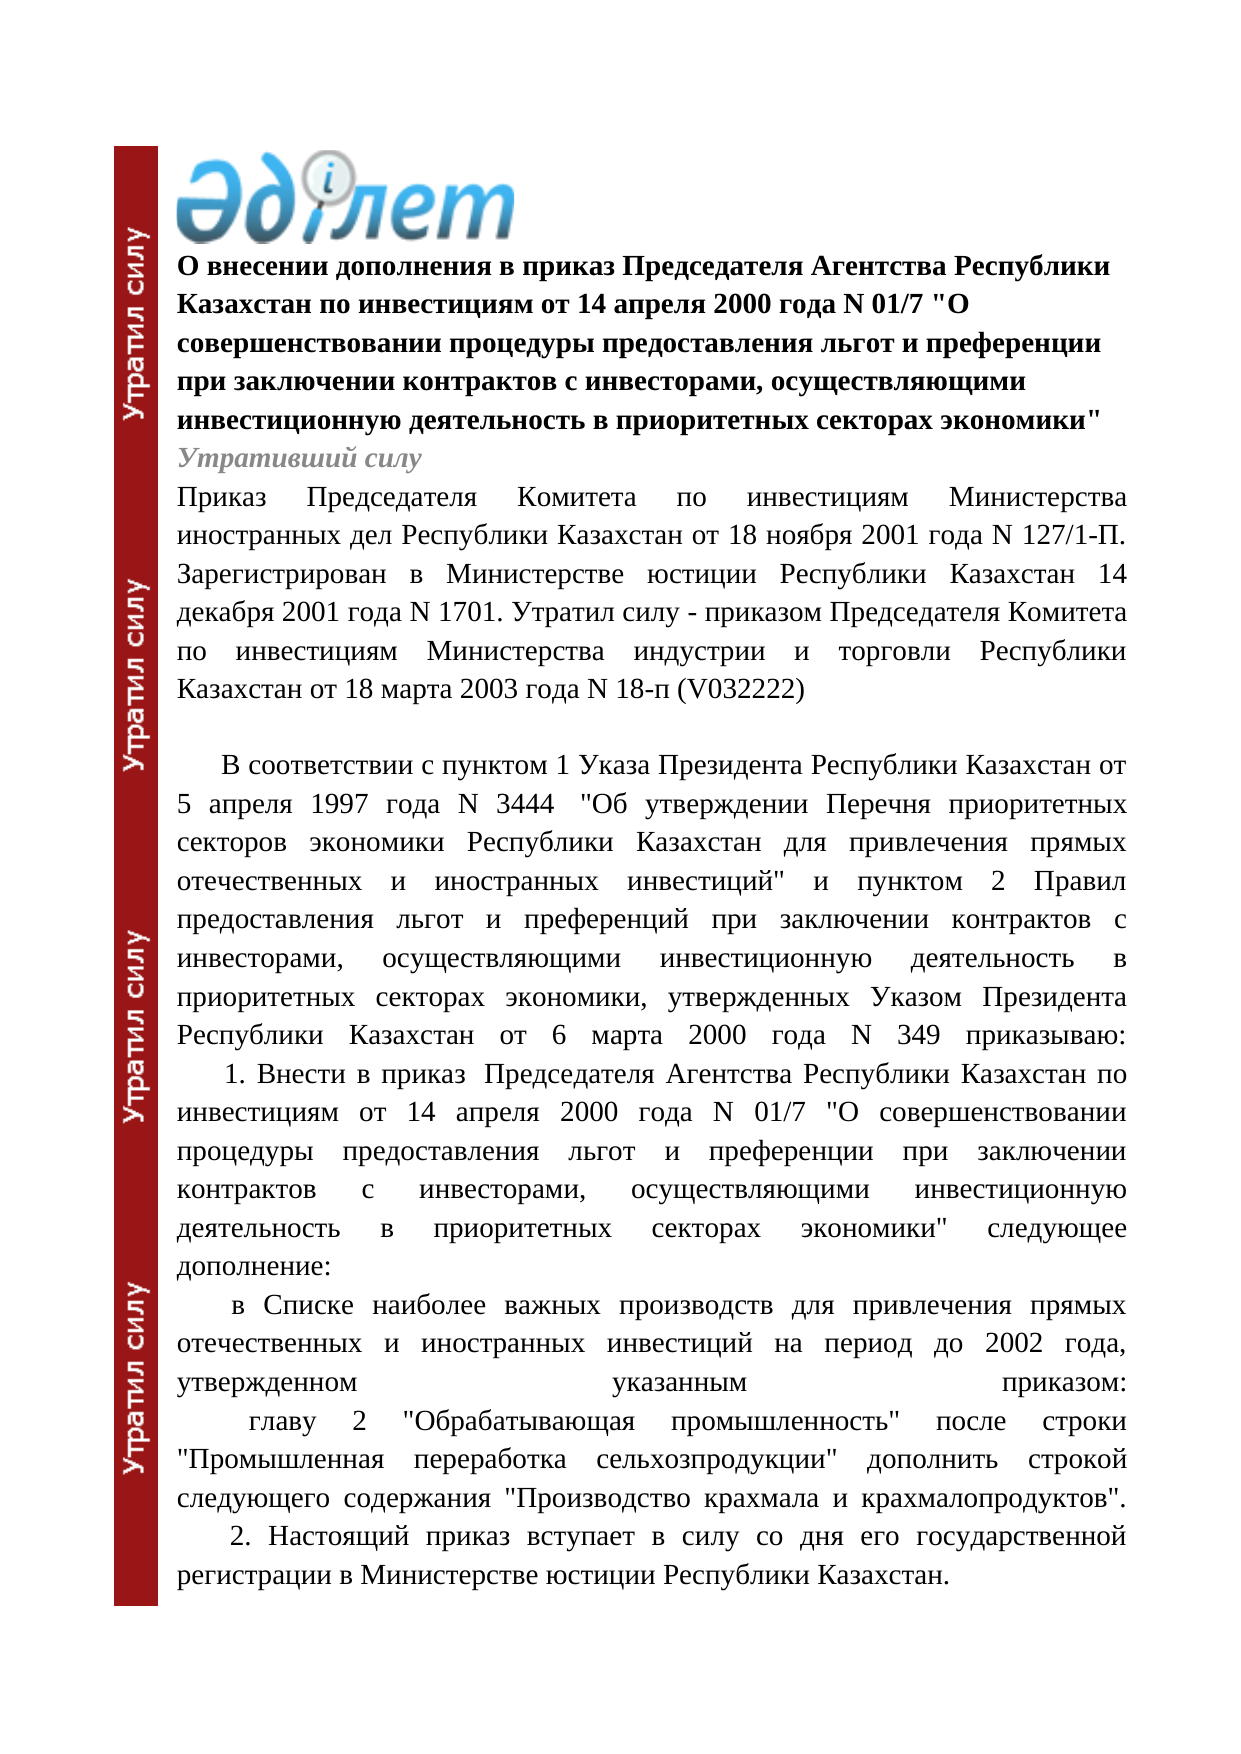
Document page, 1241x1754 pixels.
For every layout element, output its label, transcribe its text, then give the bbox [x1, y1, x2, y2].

picture [114, 1590, 158, 1606]
text Утративший силу [112, 440, 1128, 474]
text О внесении дополнения в приказ Председателя Агентства Республики Казахстан по инвестициям от 14 апреля 2000 года N 01/7 "О совершенствовании процедуры предоставления льгот и преференции при заключении контрактов с инвесторами, осуществляющими инвестиционную деятельность в приоритетных секторах экономики" [112, 248, 1128, 435]
picture [176, 150, 515, 244]
text В соответствии с пунктом 1 Указа Президента Республики Казахстан от 5 апреля 1997 года N 3444 "Об утверждении Перечня приоритетных секторов экономики Республики Казахстан для привлечения прямых отечественных и иностранных инвестиций" и пунктом 2 Правил предоставления льгот и преференций при заключении контрактов с инвесторами, осуществляющими инвестиционную деятельность в приоритетных секторах экономики, утвержденных Указом Президента Республики Казахстан от 6 марта 2000 года N 349 приказываю: 1. Внести в приказ Председателя Агентства Республики Казахстан по инвестициям от 14 апреля 2000 года N 01/7 "О совершенствовании процедуры предоставления льгот и преференции при заключении контрактов с инвесторами, осуществляющими инвестиционную деятельность в приоритетных секторах экономики" следующее дополнение: в Списке наиболее важных производств для привлечения прямых отечественных и иностранных инвестиций на период до 2002 года, утвержденном указанным приказом: главу 2 "Обрабатывающая промышленность" после строки "Промышленная переработка сельхозпродукции" дополнить строкой следующего содержания "Производство крахмала и крахмалопродуктов". 2. Настоящий приказ вступает в силу со дня его государственной регистрации в Министерстве юстиции Республики Казахстан. [112, 747, 1128, 1590]
picture [114, 146, 158, 248]
picture [114, 474, 158, 479]
picture [114, 705, 158, 747]
text Приказ Председателя Комитета по инвестициям Министерства иностранных дел Республики Казахстан от 18 ноября 2001 года N 127/1-П. Зарегистрирован в Министерстве юстиции Республики Казахстан 14 декабря 2001 года N 1701. Утратил силу - приказом Председателя Комитета по инвестициям Министерства индустрии и торговли Республики Казахстан от 18 марта 2003 года N 18-п (V032222) [112, 479, 1128, 705]
picture [114, 435, 158, 440]
